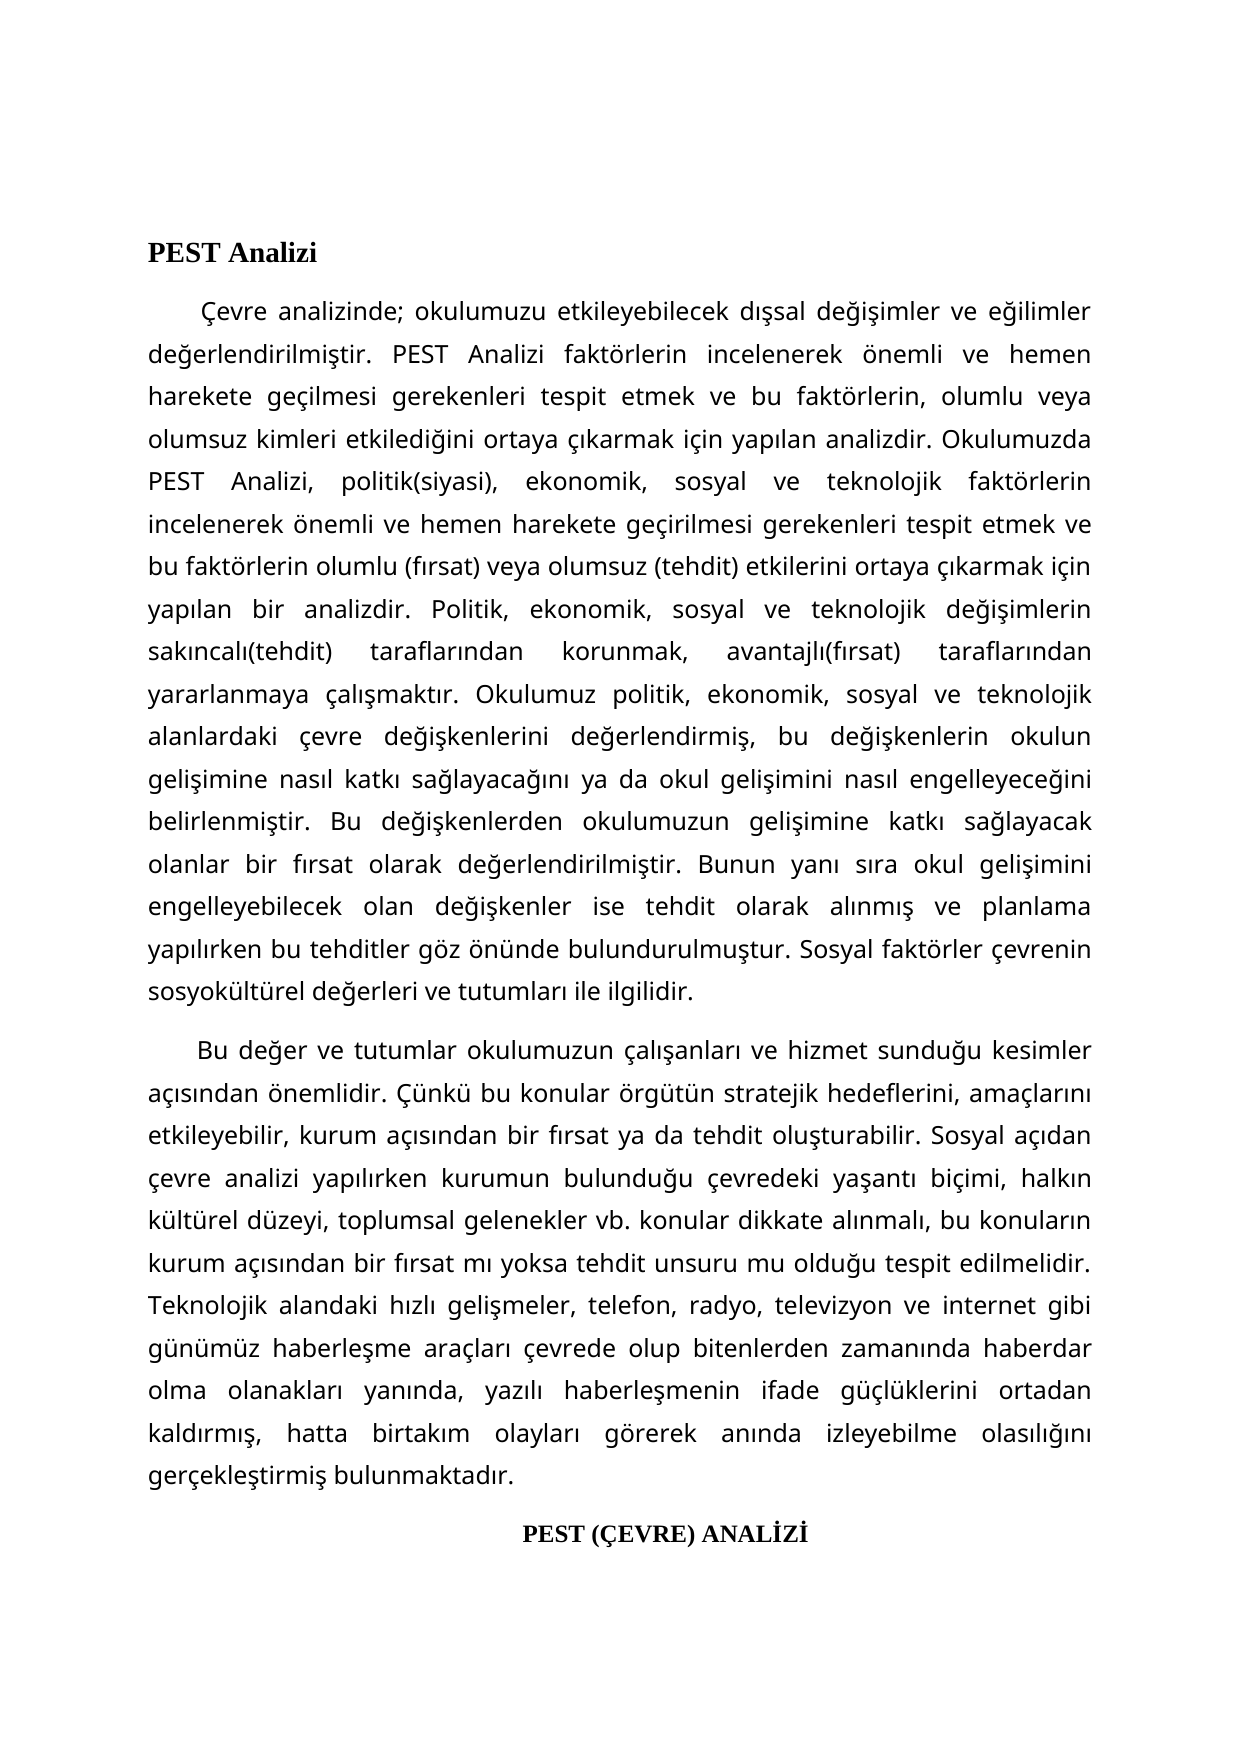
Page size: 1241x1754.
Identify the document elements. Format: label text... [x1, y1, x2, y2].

subtitle PEST (ÇEVRE) ANALİZİ [166, 1519, 1093, 1548]
text Çevre analizinde; okulumuzu etkileyebilecek dışsal değişimler ve eğilimler değerlendirilmiştir. PEST Analizi faktörlerin incelenerek önemli ve hemen harekete geçilmesi gerekenleri tespit etmek ve bu faktörlerin, olumlu veya olumsuz kimleri etkilediğini ortaya çıkarmak için yapılan analizdir. Okulumuzda PEST Analizi, politik(siyasi), ekonomik, sosyal ve teknolojik faktörlerin incelenerek önemli ve hemen harekete geçirilmesi gerekenleri tespit etmek ve bu faktörlerin olumlu (fırsat) veya olumsuz (tehdit) etkilerini ortaya çıkarmak için yapılan bir analizdir. Politik, ekonomik, sosyal ve teknolojik değişimlerin sakıncalı(tehdit) taraflarından korunmak, avantajlı(fırsat) taraflarından yararlanmaya çalışmaktır. Okulumuz politik, ekonomik, sosyal ve teknolojik alanlardaki çevre değişkenlerini değerlendirmiş, bu değişkenlerin okulun gelişimine nasıl katkı sağlayacağını ya da okul gelişimini nasıl engelleyeceğini belirlenmiştir. Bu değişkenlerden okulumuzun gelişimine katkı sağlayacak olanlar bir fırsat olarak değerlendirilmiştir. Bunun yanı sıra okul gelişimini engelleyebilecek olan değişkenler ise tehdit olarak alınmış ve planlama yapılırken bu tehditler göz önünde bulundurulmuştur. Sosyal faktörler çevrenin sosyokültürel değerleri ve tutumları ile ilgilidir. [148, 294, 1093, 1008]
text Bu değer ve tutumlar okulumuzun çalışanları ve hizmet sunduğu kesimler açısından önemlidir. Çünkü bu konular örgütün stratejik hedeflerini, amaçlarını etkileyebilir, kurum açısından bir fırsat ya da tehdit oluşturabilir. Sosyal açıdan çevre analizi yapılırken kurumun bulunduğu çevredeki yaşantı biçimi, halkın kültürel düzeyi, toplumsal gelenekler vb. konular dikkate alınmalı, bu konuların kurum açısından bir fırsat mı yoksa tehdit unsuru mu olduğu tespit edilmelidir. Teknolojik alandaki hızlı gelişmeler, telefon, radyo, televizyon ve internet gibi günümüz haberleşme araçları çevrede olup bitenlerden zamanında haberdar olma olanakları yanında, yazılı haberleşmenin ifade güçlüklerini ortadan kaldırmış, hatta birtakım olayları görerek anında izleyebilme olasılığını gerçekleştirmiş bulunmaktadır. [148, 1033, 1093, 1492]
text PEST Analizi [148, 235, 1093, 269]
